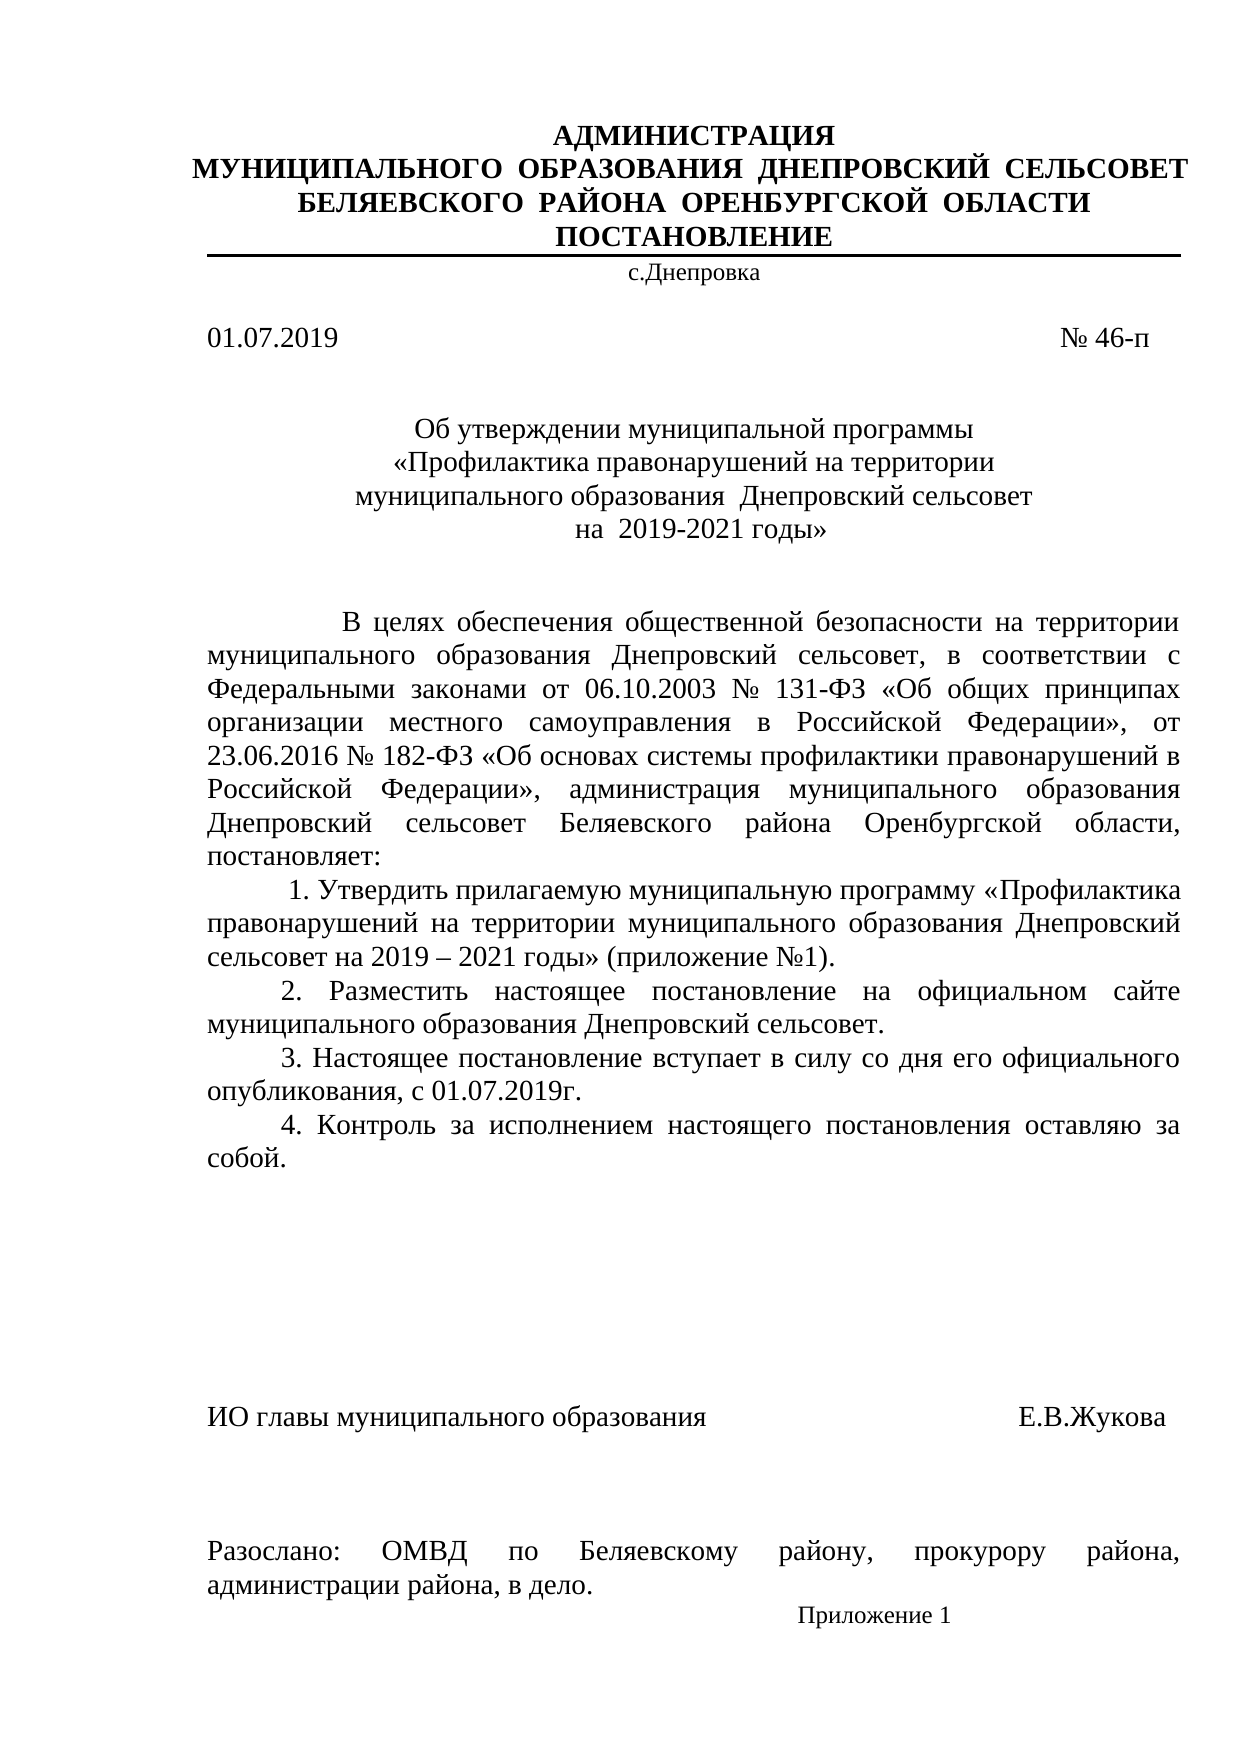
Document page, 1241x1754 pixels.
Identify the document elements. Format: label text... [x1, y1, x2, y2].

text В целях обеспечения общественной безопасности на территории муниципального образования Днепровский сельсовет, в соответствии с Федеральными законами от 06.10.2003 № 131-ФЗ «Об общих принципах организации местного самоуправления в Российской Федерации», от 23.06.2016 № 182-ФЗ «Об основах системы профилактики правонарушений в Российской Федерации», администрация муниципального образования Днепровский сельсовет Беляевского района Оренбургской области, постановляет: [207, 604, 1181, 872]
text 01.07.2019 № 46-п [207, 320, 1181, 353]
text Об утверждении муниципальной программы «Профилактика правонарушений на территории муниципального образования Днепровский сельсовет [207, 411, 1181, 512]
text на 2019-2021 годы» [207, 512, 1181, 545]
text Разослано: ОМВД по Беляевскому району, прокурору района, администрации района, в дело. [207, 1533, 1181, 1600]
text ИО главы муниципального образования Е.В.Жукова [207, 1399, 1181, 1433]
text ПОСТАНОВЛЕНИЕ [207, 219, 1181, 254]
text 3. Настоящее постановление вступает в силу со дня его официального опубликования, с 01.07.2019г. [207, 1040, 1181, 1107]
text 1. Утвердить прилагаемую муниципальную программу «Профилактика правонарушений на территории муниципального образования Днепровский сельсовет на 2019 – 2021 годы» (приложение №1). [207, 872, 1181, 973]
text Приложение 1 [797, 1600, 1181, 1629]
text с.Днепровка [151, 257, 1181, 286]
text 2. Разместить настоящее постановление на официальном сайте муниципального образования Днепровский сельсовет. [207, 973, 1181, 1040]
text БЕЛЯЕВСКОГО РАЙОНА ОРЕНБУРГСКОЙ ОБЛАСТИ [207, 185, 1181, 219]
text МУНИЦИПАЛЬНОГО ОБРАЗОВАНИЯ ДНЕПРОВСКИЙ СЕЛЬСОВЕТ [151, 152, 1230, 185]
text 4. Контроль за исполнением настоящего постановления оставляю за собой. [207, 1107, 1181, 1174]
text АДМИНИСТРАЦИЯ [207, 118, 1181, 152]
